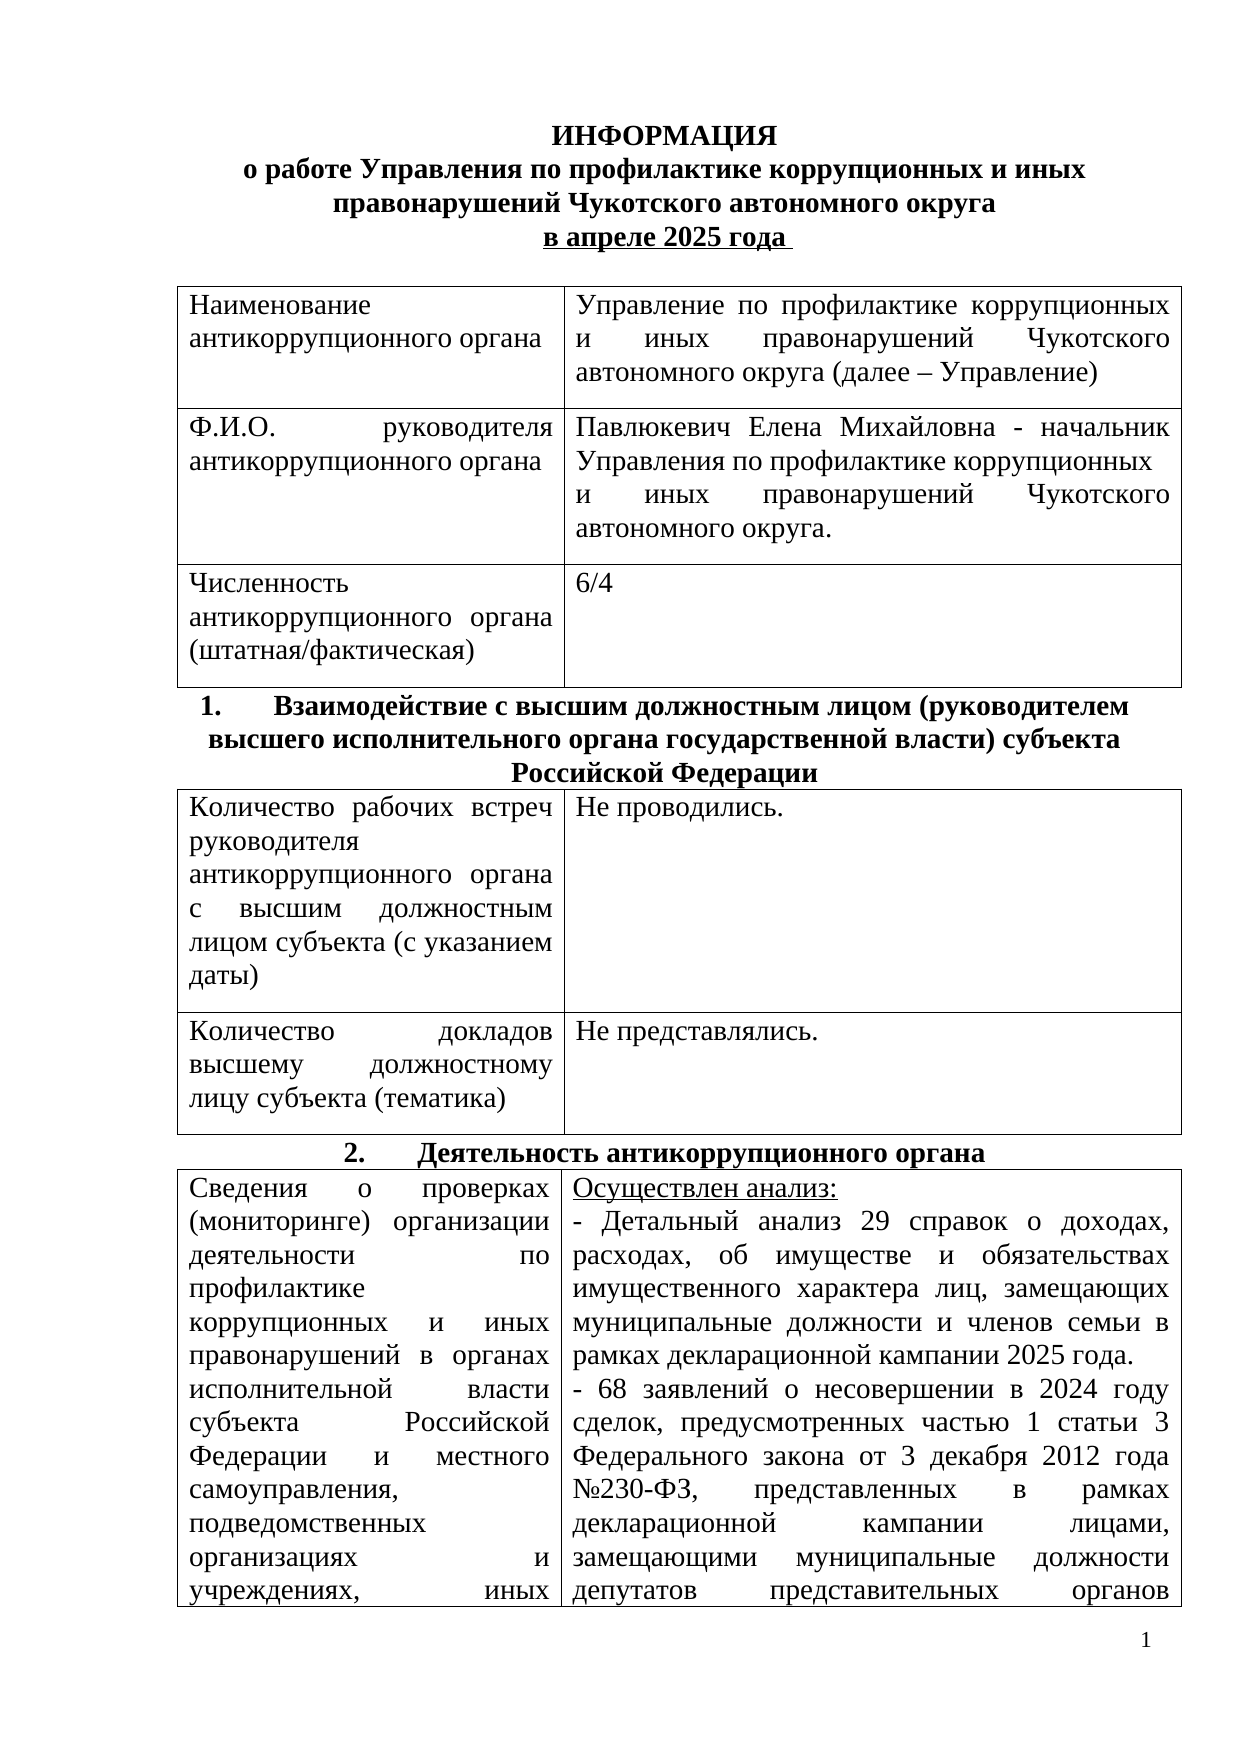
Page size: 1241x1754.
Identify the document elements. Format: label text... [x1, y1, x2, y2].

subtitle Взаимодействие с высшим должностным лицом (руководителем высшего исполнительного органа государственной власти) субъекта Российской Федерации [177, 688, 1152, 788]
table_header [178, 1170, 561, 1606]
table_cell Количество докладов высшему должностному лицу субъекта (тематика) [178, 1013, 564, 1134]
table_cell Павлюкевич Елена Михайловна - начальник Управления по профилактике коррупционных и иных правонарушений Чукотского автономного округа. [565, 409, 1181, 564]
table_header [562, 1170, 1181, 1606]
table_cell Не представлялись. [565, 1013, 1181, 1134]
subtitle Деятельность антикоррупционного органа [177, 1135, 1152, 1169]
table_cell Ф.И.О. руководителя антикоррупционного органа [178, 409, 564, 564]
table_header Наименование антикоррупционного органа [178, 287, 564, 408]
table_header Не проводились. [565, 790, 1181, 1012]
table_cell 6/4 [565, 565, 1181, 687]
text в апреле 2025 года [177, 219, 1152, 252]
text о работе Управления по профилактике коррупционных и иных правонарушений Чукотского автономного округа [177, 152, 1152, 219]
table_header Количество рабочих встреч руководителя антикоррупционного органа с высшим должностным лицом субъекта (с указанием даты) [178, 790, 564, 1012]
table_cell Численность антикоррупционного органа (штатная/фактическая) [178, 565, 564, 687]
text ИНФОРМАЦИЯ [177, 118, 1152, 152]
table_header Управление по профилактике коррупционных и иных правонарушений Чукотского автономного округа (далее – Управление) [565, 287, 1181, 408]
